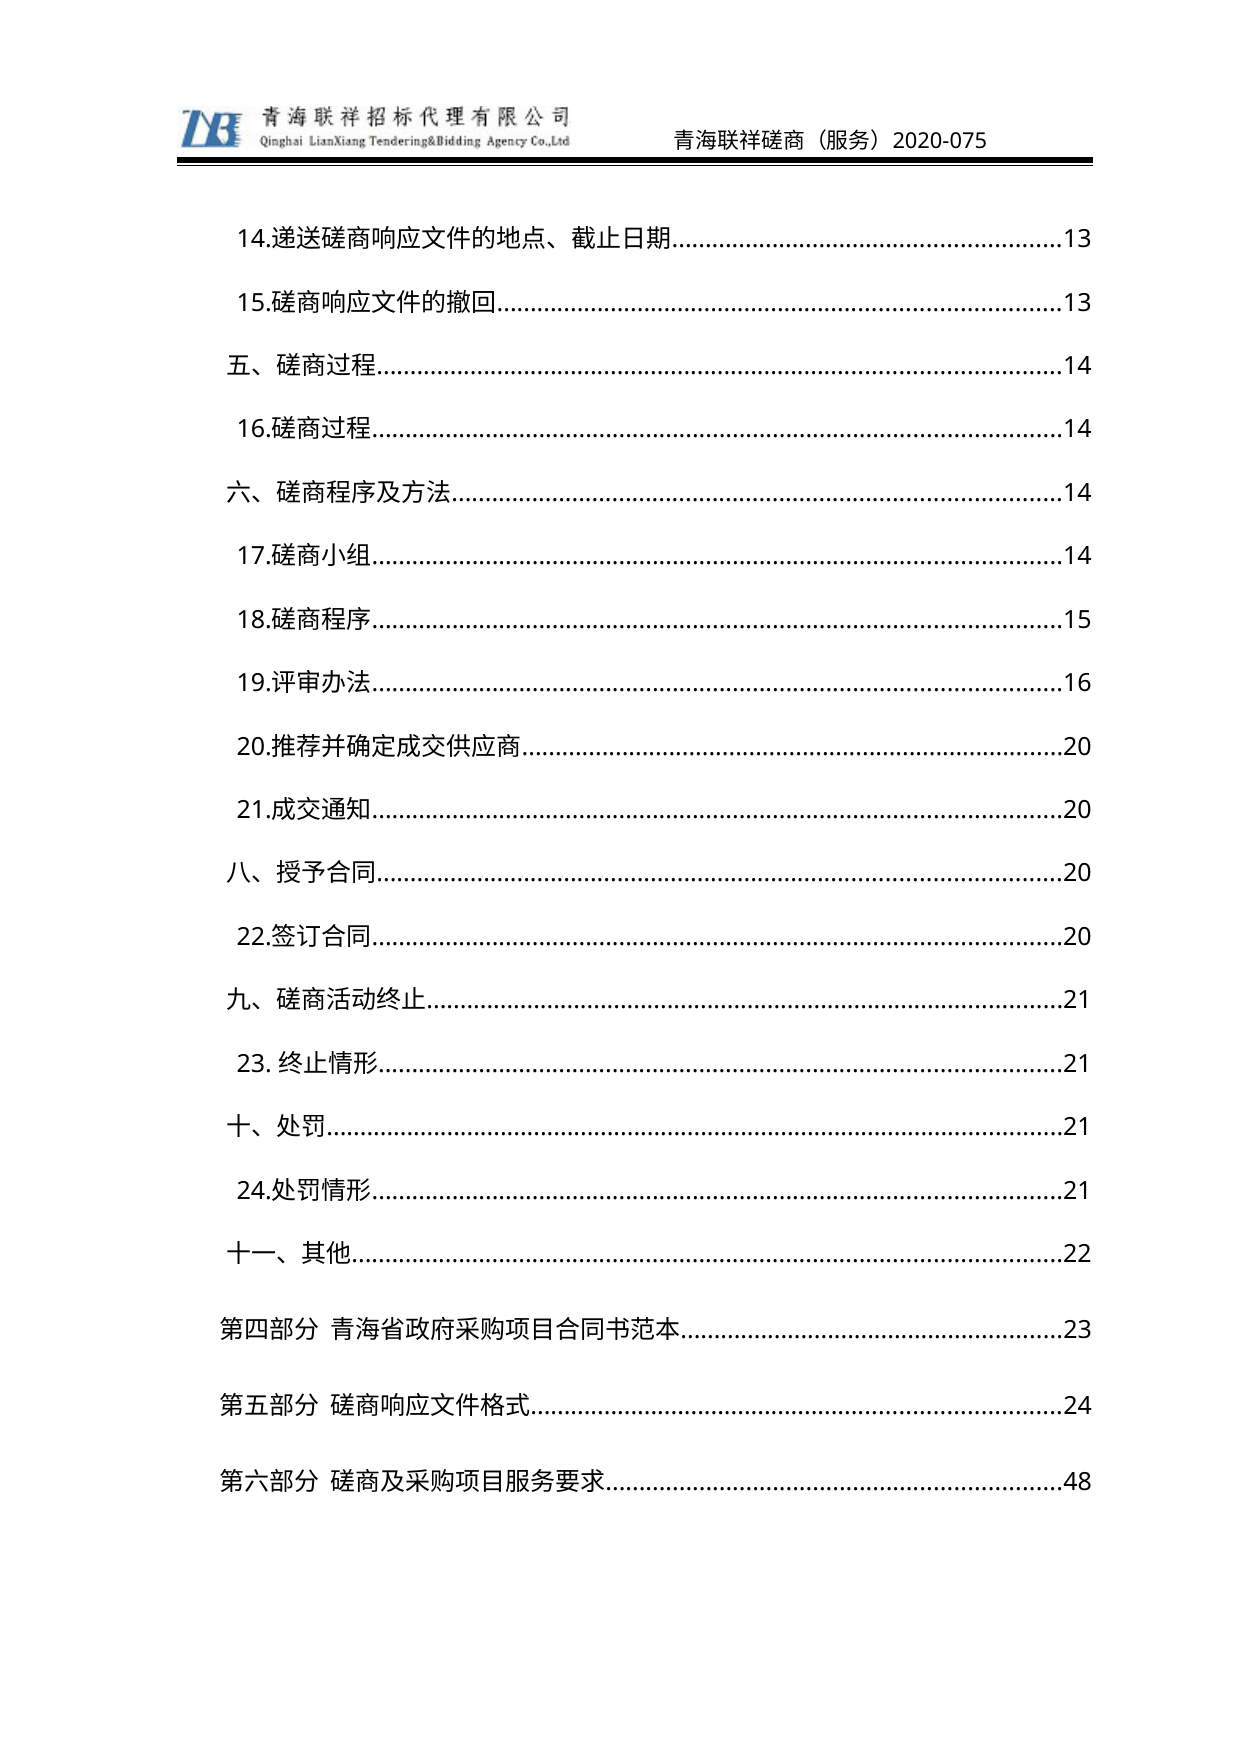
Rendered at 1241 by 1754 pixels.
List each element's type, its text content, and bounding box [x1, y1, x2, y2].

text 第四部分 青海省政府采购项目合同书范本 23 [177, 1309, 1093, 1346]
text 五、磋商过程 14 [177, 345, 1093, 382]
text 十一、其他 22 [177, 1233, 1093, 1270]
text 18.磋商程序 15 [227, 599, 1093, 635]
text 九、磋商活动终止 21 [177, 980, 1093, 1016]
picture [177, 106, 571, 149]
text 21.成交通知 20 [227, 789, 1093, 826]
text 14.递送磋商响应文件的地点、截止日期 13 [227, 218, 1093, 255]
text 15.磋商响应文件的撤回 13 [227, 282, 1093, 318]
text 22.签订合同 20 [227, 916, 1093, 953]
text 八、授予合同 20 [177, 853, 1093, 889]
text 17.磋商小组 14 [227, 536, 1093, 572]
text 第五部分 磋商响应文件格式 24 [177, 1385, 1093, 1422]
text 第六部分 磋商及采购项目服务要求 48 [177, 1461, 1093, 1498]
text 16.磋商过程 14 [227, 409, 1093, 445]
text 24.处罚情形 21 [227, 1170, 1093, 1206]
text 十、处罚 21 [177, 1107, 1093, 1143]
text 20.推荐并确定成交供应商 20 [227, 726, 1093, 762]
text 23. 终止情形 21 [227, 1043, 1093, 1079]
text 19.评审办法 16 [227, 663, 1093, 699]
text 六、磋商程序及方法 14 [177, 472, 1093, 508]
